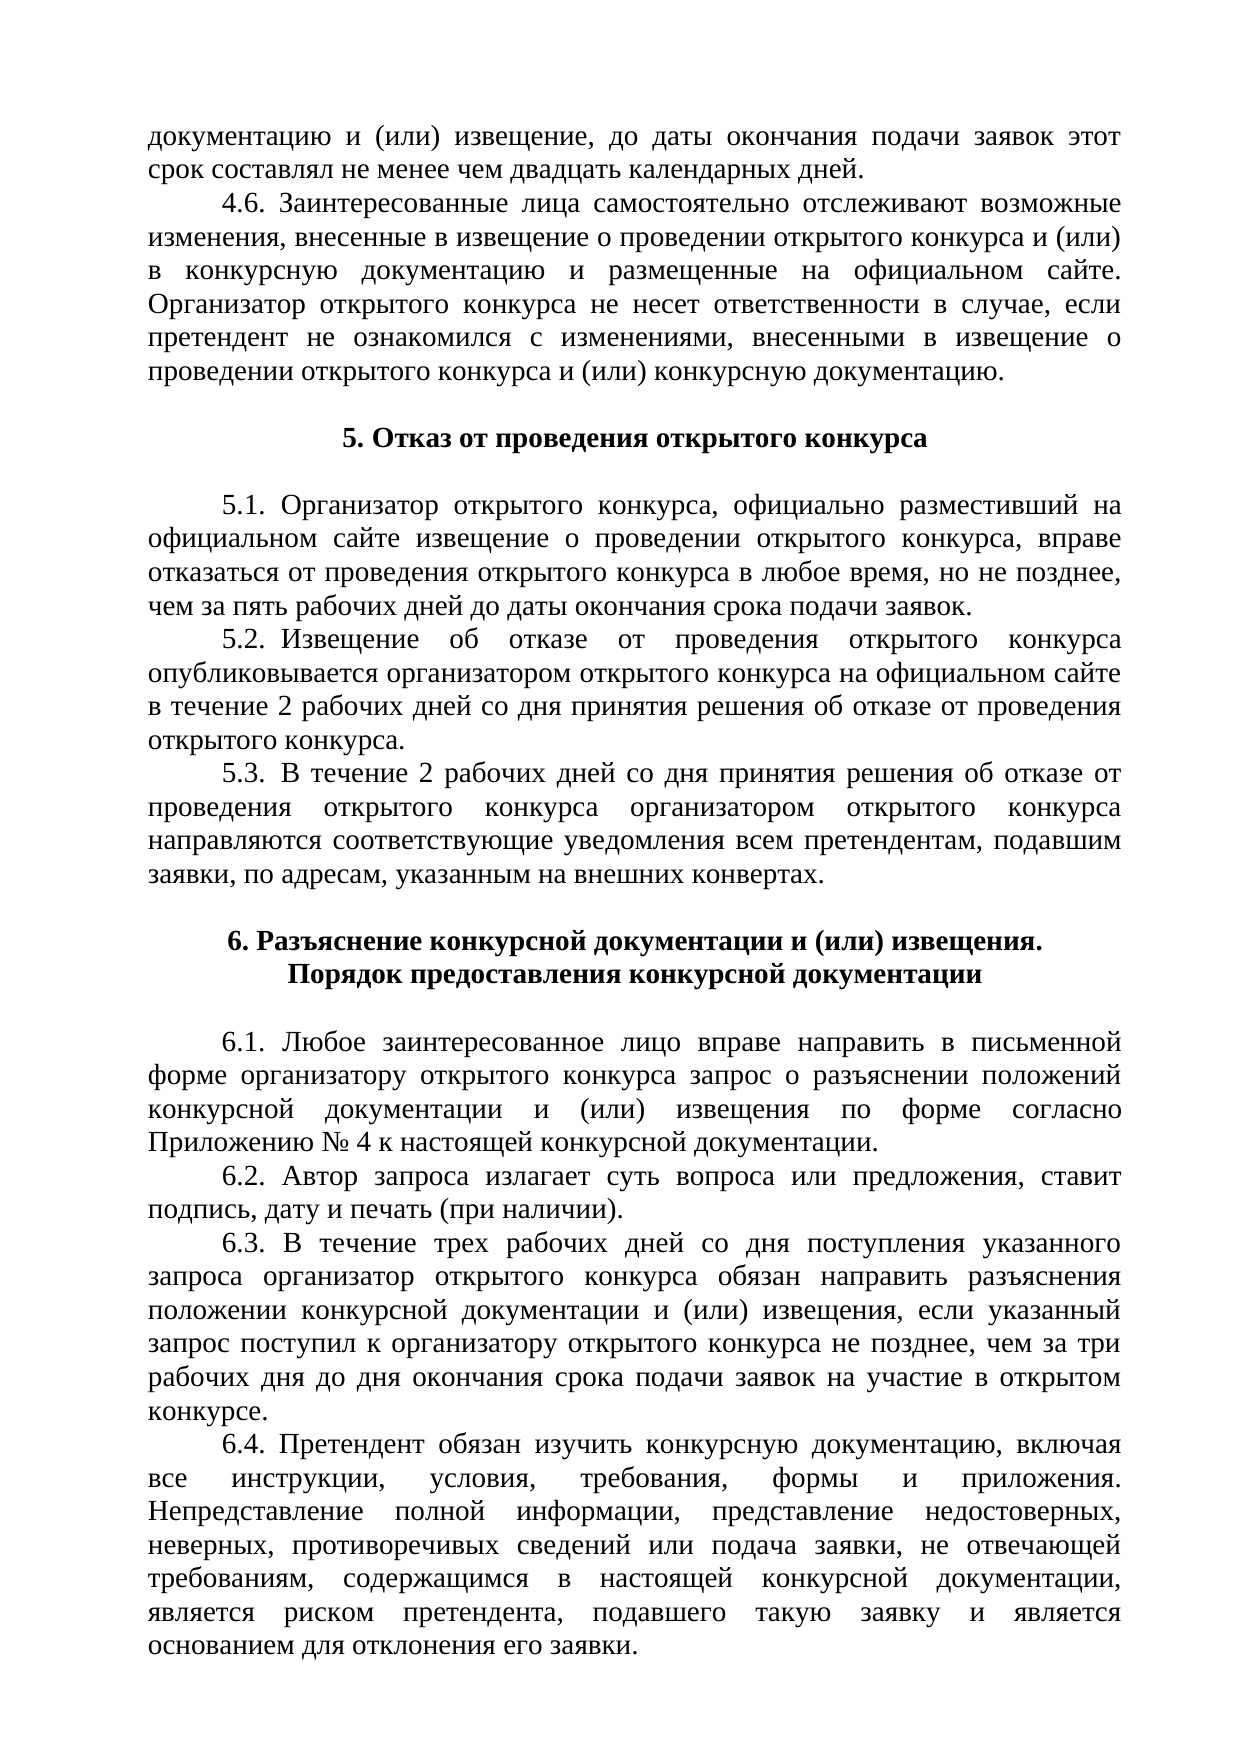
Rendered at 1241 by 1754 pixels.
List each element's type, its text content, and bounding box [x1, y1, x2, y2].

text 6. Разъяснение конкурсной документации и (или) извещения. [148, 923, 1122, 957]
text 6.3. В течение трех рабочих дней со дня поступления указанного запроса организатор открытого конкурса обязан направить разъяснения положении конкурсной документации и (или) извещения, если указанный запрос поступил к организатору открытого конкурса не позднее, чем за три рабочих дня до дня окончания срока подачи заявок на участие в открытом конкурсе. [148, 1225, 1122, 1426]
list Отказ от проведения открытого конкурса [148, 420, 1122, 453]
text 6.1. Любое заинтересованное лицо вправе направить в письменной форме организатору открытого конкурса запрос о разъяснении положений конкурсной документации и (или) извещения по форме согласно Приложению № 4 к настоящей конкурсной документации. [148, 1024, 1122, 1158]
text 6.2. Автор запроса излагает суть вопроса или предложения, ставит подпись, дату и печать (при наличии). [148, 1158, 1122, 1225]
text 4.6. Заинтересованные лица самостоятельно отслеживают возможные изменения, внесенные в извещение о проведении открытого конкурса и (или) в конкурсную документацию и размещенные на официальном сайте. Организатор открытого конкурса не несет ответственности в случае, если претендент не ознакомился с изменениями, внесенными в извещение о проведении открытого конкурса и (или) конкурсную документацию. [148, 185, 1122, 386]
text 6.4. Претендент обязан изучить конкурсную документацию, включая все инструкции, условия, требования, формы и приложения. Непредставление полной информации, представление недостоверных, неверных, противоречивых сведений или подача заявки, не отвечающей требованиям, содержащимся в настоящей конкурсной документации, является риском претендента, подавшего такую заявку и является основанием для отклонения его заявки. [148, 1426, 1122, 1661]
list Организатор открытого конкурса, официально разместивший на официальном сайте извещение о проведении открытого конкурса, вправе отказаться от проведения открытого конкурса в любое время, но не позднее, чем за пять рабочих дней до даты окончания срока подачи заявок. [148, 487, 1122, 621]
list В течение 2 рабочих дней со дня принятия решения об отказе от проведения открытого конкурса организатором открытого конкурса направляются соответствующие уведомления всем претендентам, подавшим заявки, по адресам, указанным на внешних конвертах. [148, 755, 1122, 889]
text Порядок предоставления конкурсной документации [148, 957, 1122, 990]
list Извещение об отказе от проведения открытого конкурса опубликовывается организатором открытого конкурса на официальном сайте в течение 2 рабочих дней со дня принятия решения об отказе от проведения открытого конкурса. [148, 621, 1122, 755]
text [148, 118, 1122, 185]
